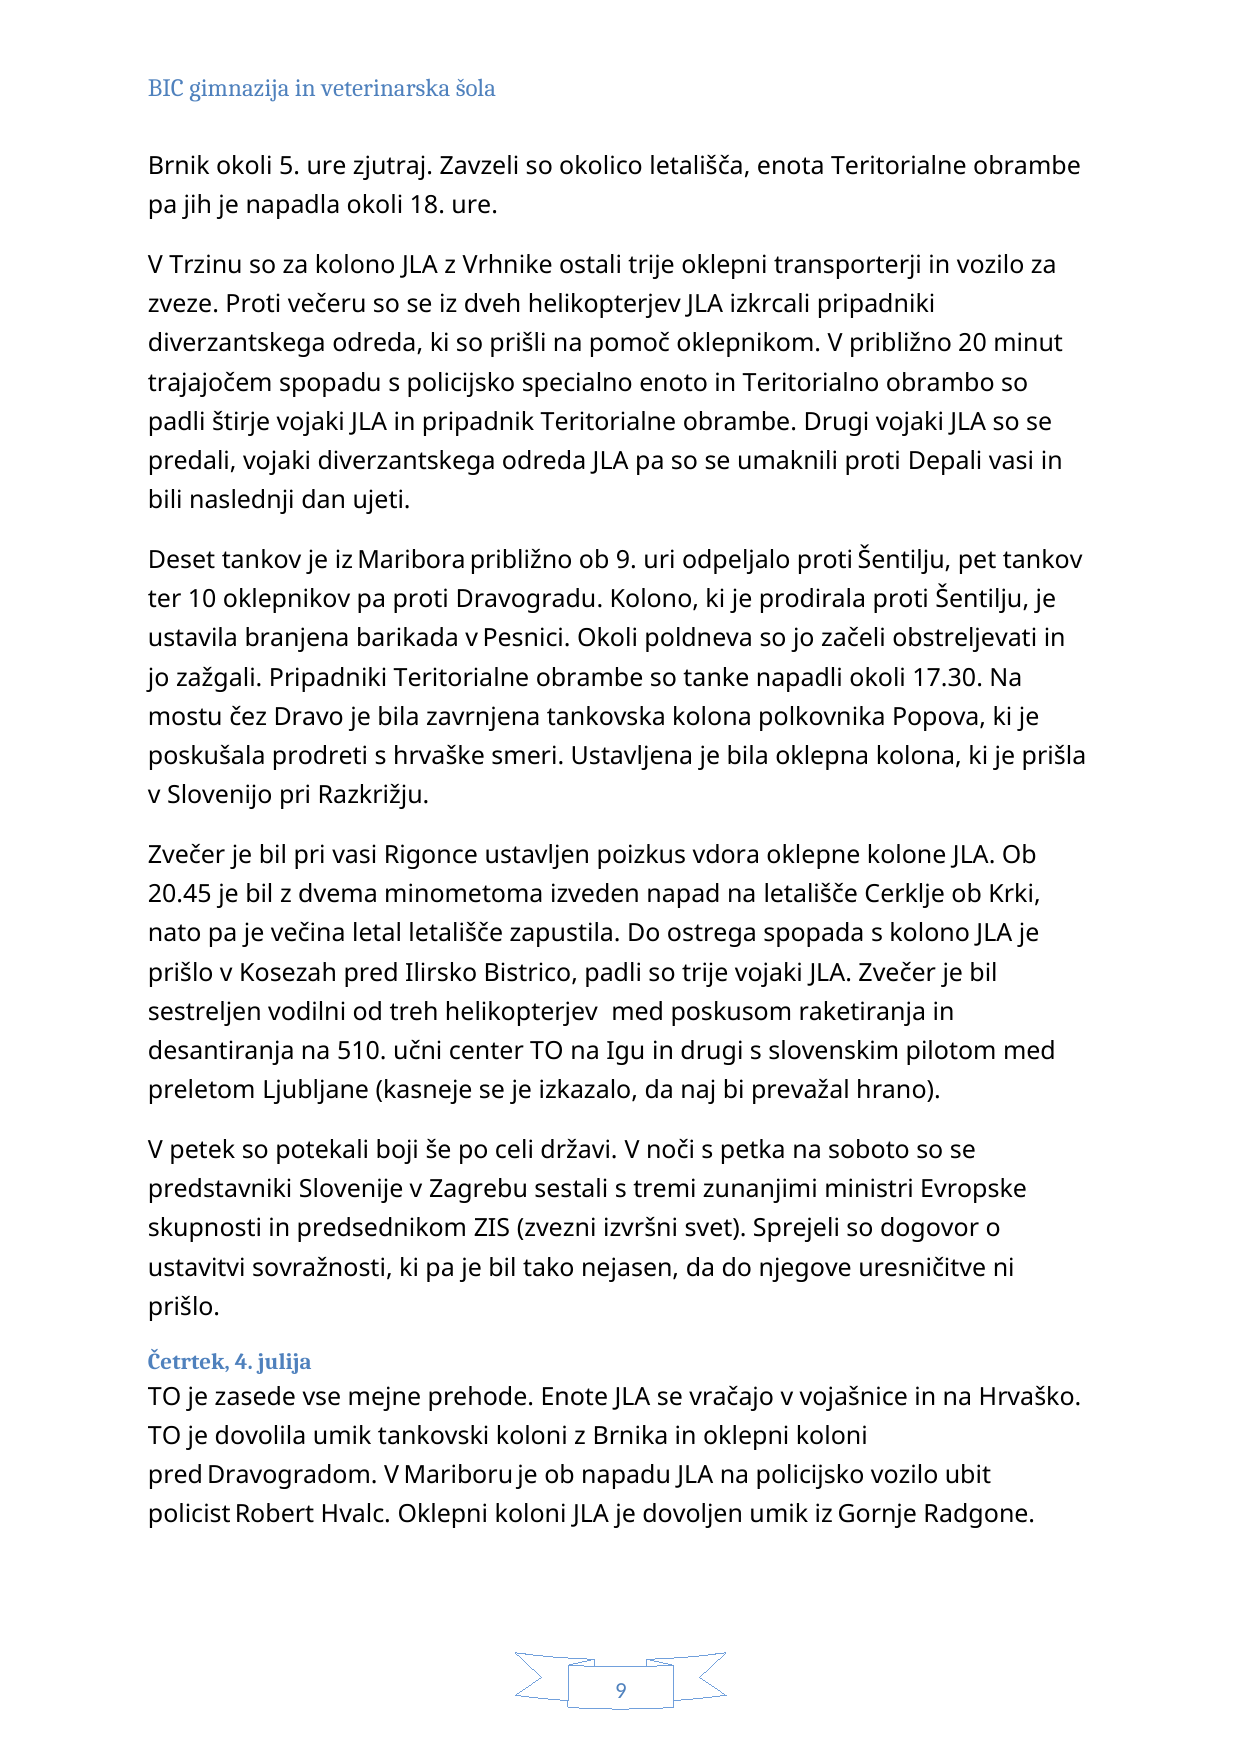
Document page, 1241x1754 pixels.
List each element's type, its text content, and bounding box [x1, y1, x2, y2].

text TO je zasede vse mejne prehode. Enote JLA se vračajo v vojašnice in na Hrvaško. TO je dovolila umik tankovski koloni z Brnika in oklepni koloni pred Dravogradom. V Mariboru je ob napadu JLA na policijsko vozilo ubit policist Robert Hvalc. Oklepni koloni JLA je dovoljen umik iz Gornje Radgone. [148, 1379, 1093, 1530]
text V petek so potekali boji še po celi državi. V noči s petka na soboto so se predstavniki Slovenije v Zagrebu sestali s tremi zunanjimi ministri Evropske skupnosti in predsednikom ZIS (zvezni izvršni svet). Sprejeli so dogovor o ustavitvi sovražnosti, ki pa je bil tako nejasen, da do njegove uresničitve ni prišlo. [148, 1132, 1093, 1322]
text Deset tankov je iz Maribora približno ob 9. uri odpeljalo proti Šentilju, pet tankov ter 10 oklepnikov pa proti Dravogradu. Kolono, ki je prodirala proti Šentilju, je ustavila branjena barikada v Pesnici. Okoli poldneva so jo začeli obstreljevati in jo zažgali. Pripadniki Teritorialne obrambe so tanke napadli okoli 17.30. Na mostu čez Dravo je bila zavrnjena tankovska kolona polkovnika Popova, ki je poskušala prodreti s hrvaške smeri. Ustavljena je bila oklepna kolona, ki je prišla v Slovenijo pri Razkrižju. [148, 542, 1093, 811]
subtitle Četrtek, 4. julija [148, 1348, 1093, 1375]
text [148, 148, 1093, 221]
text V Trzinu so za kolono JLA z Vrhnike ostali trije oklepni transporterji in vozilo za zveze. Proti večeru so se iz dveh helikopterjev JLA izkrcali pripadniki diverzantskega odreda, ki so prišli na pomoč oklepnikom. V približno 20 minut trajajočem spopadu s policijsko specialno enoto in Teritorialno obrambo so padli štirje vojaki JLA in pripadnik Teritorialne obrambe. Drugi vojaki JLA so se predali, vojaki diverzantskega odreda JLA pa so se umaknili proti Depali vasi in bili naslednji dan ujeti. [148, 247, 1093, 516]
text Zvečer je bil pri vasi Rigonce ustavljen poizkus vdora oklepne kolone JLA. Ob 20.45 je bil z dvema minometoma izveden napad na letališče Cerklje ob Krki, nato pa je večina letal letališče zapustila. Do ostrega spopada s kolono JLA je prišlo v Kosezah pred Ilirsko Bistrico, padli so trije vojaki JLA. Zvečer je bil sestreljen vodilni od treh helikopterjev med poskusom raketiranja in desantiranja na 510. učni center TO na Igu in drugi s slovenskim pilotom med preletom Ljubljane (kasneje se je izkazalo, da naj bi prevažal hrano). [148, 837, 1093, 1106]
